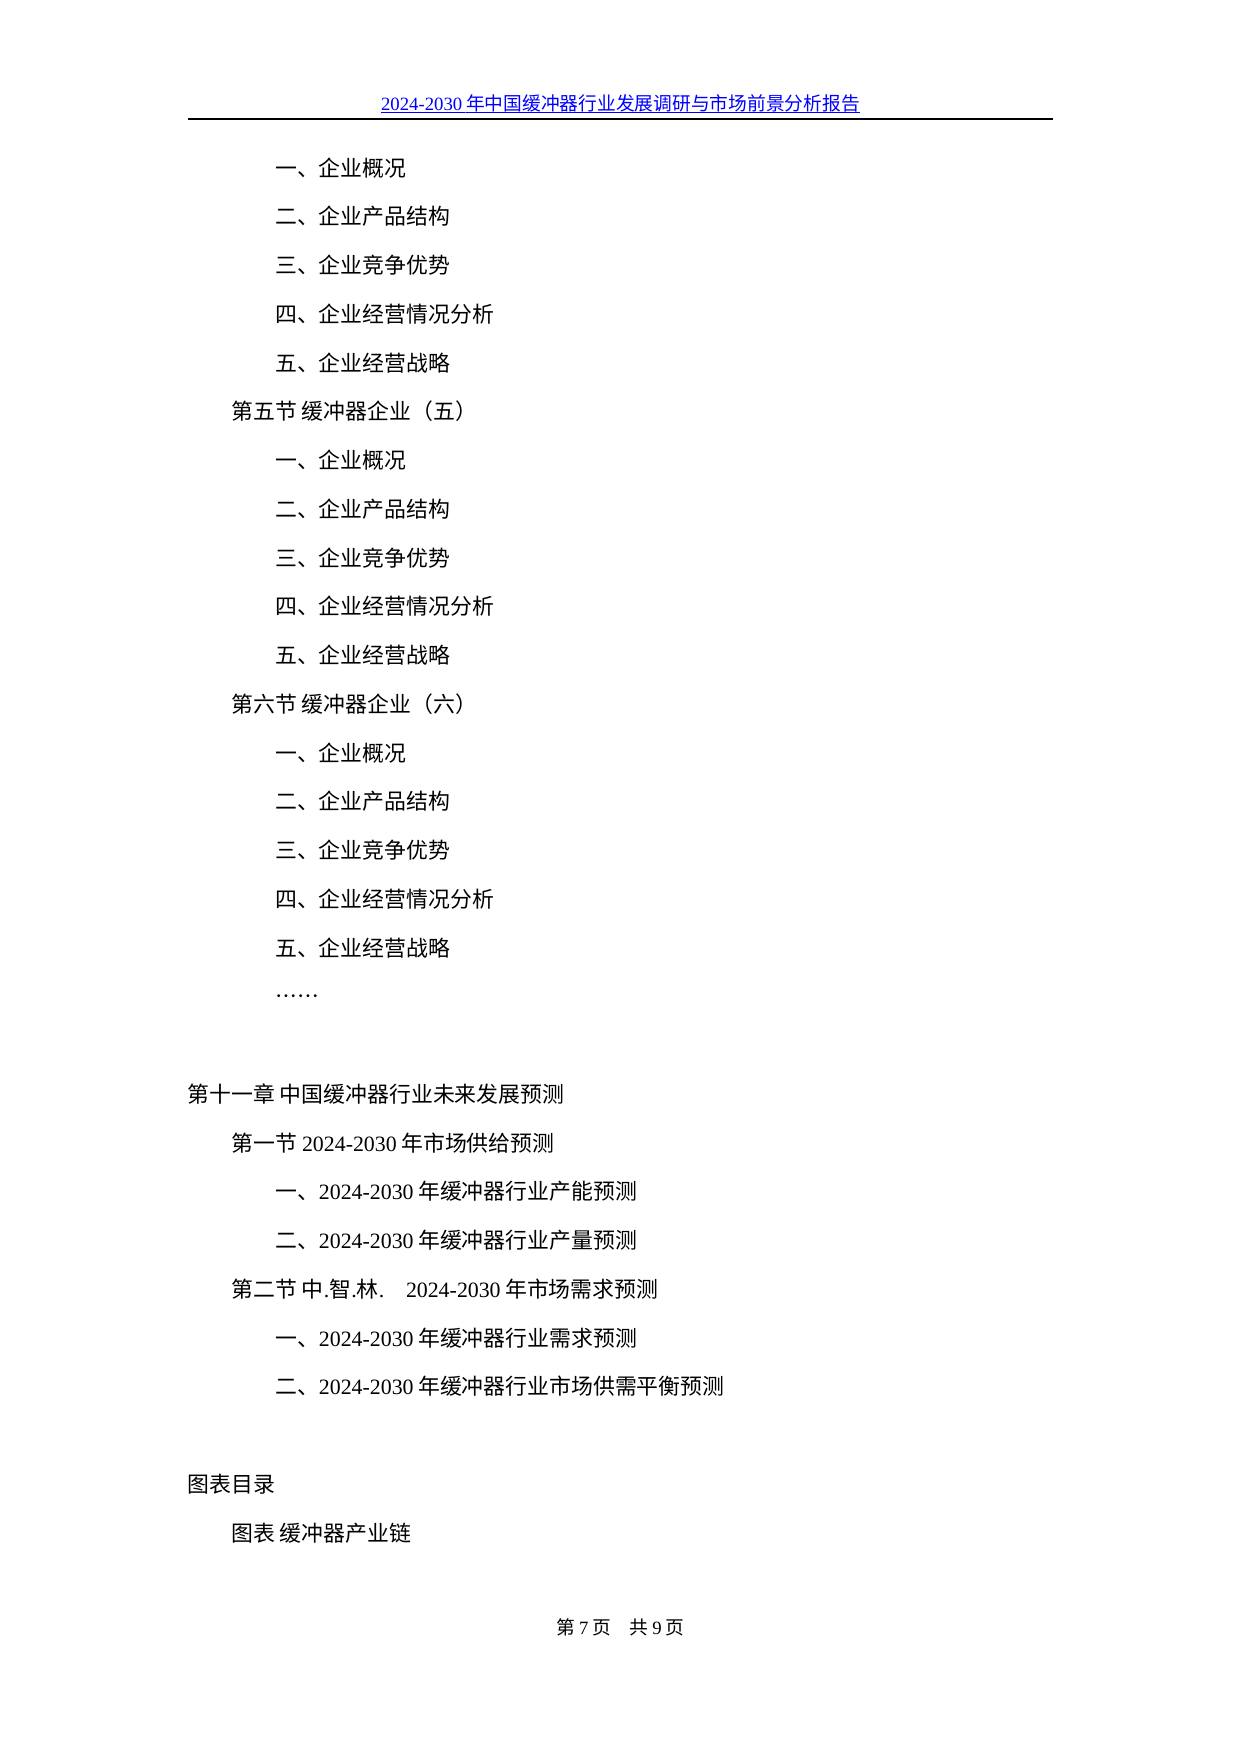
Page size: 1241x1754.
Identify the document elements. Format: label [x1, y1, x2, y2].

text [187, 150, 1053, 1548]
